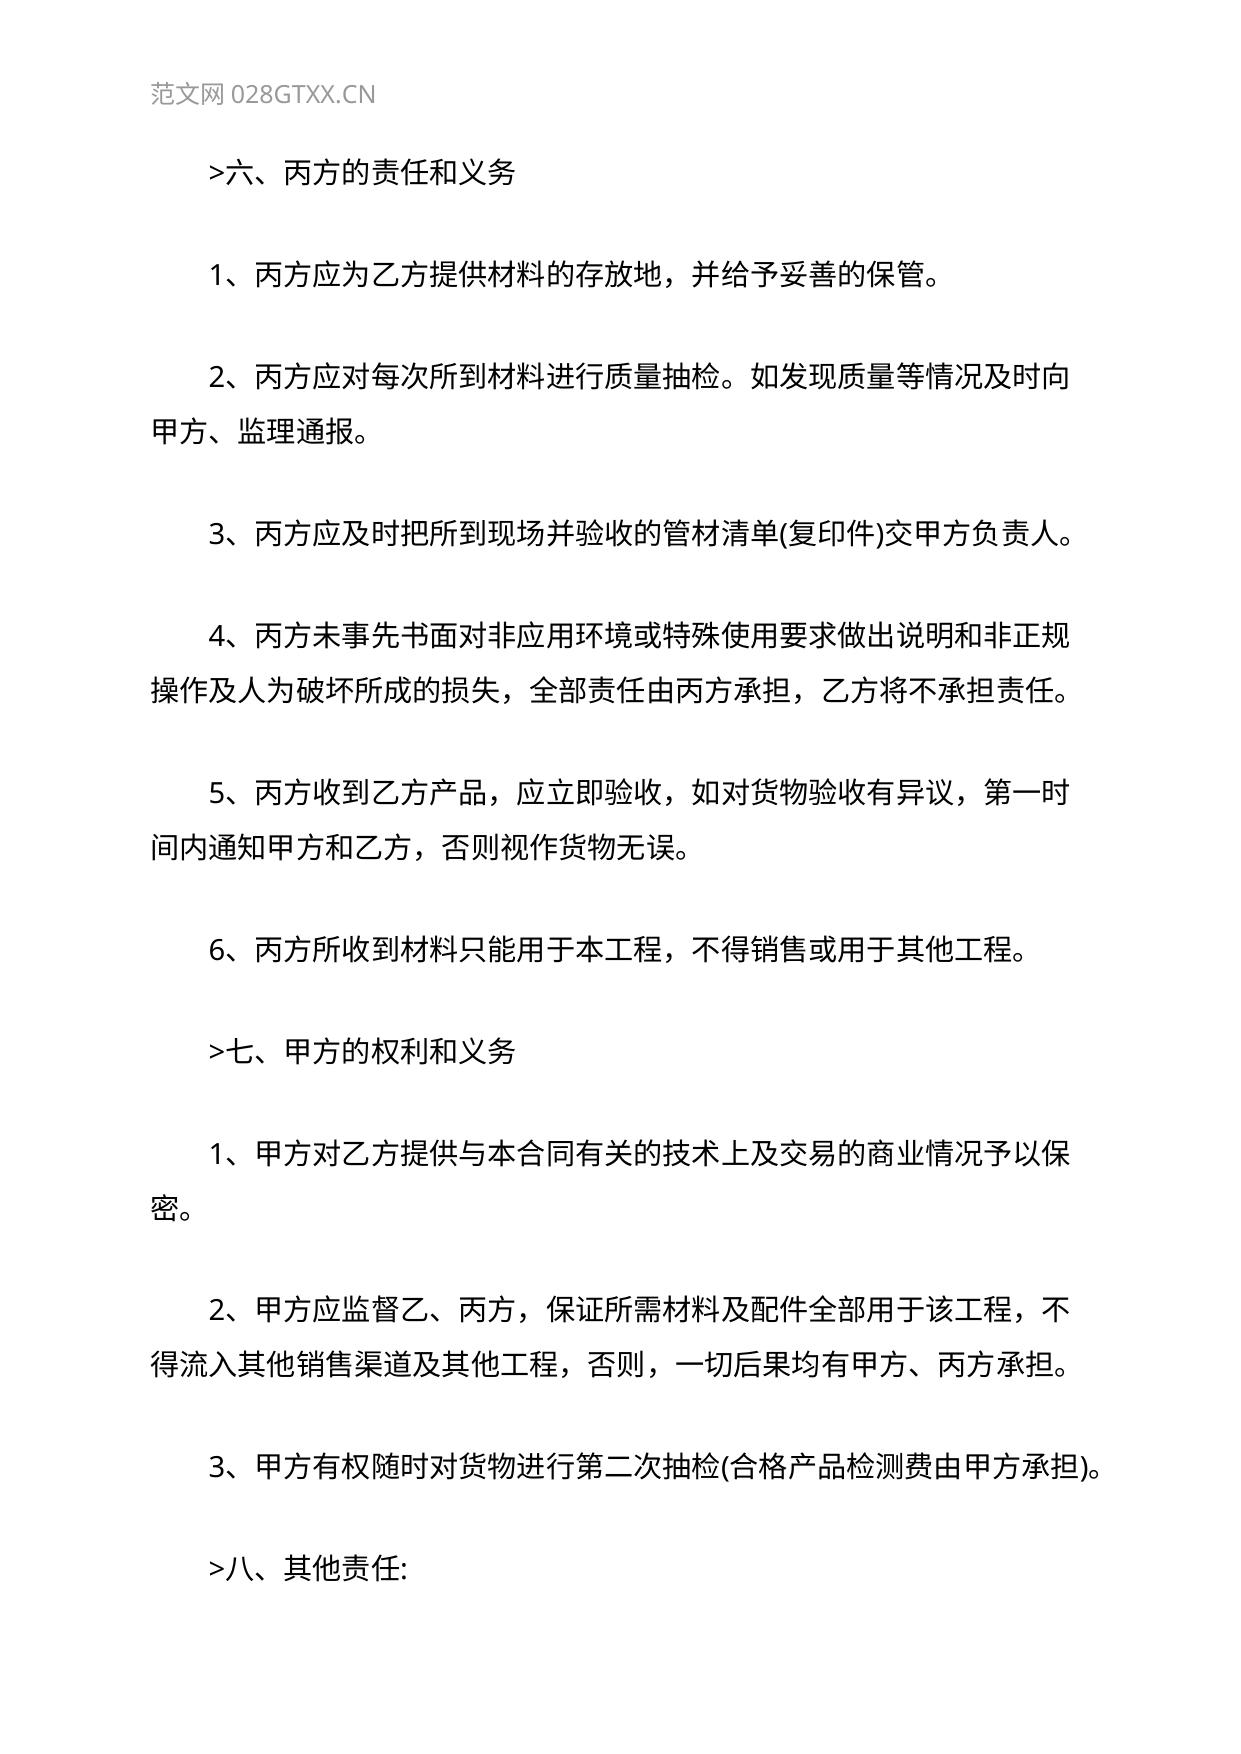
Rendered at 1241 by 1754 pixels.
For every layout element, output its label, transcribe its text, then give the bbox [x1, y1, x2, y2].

text 4、丙方未事先书面对非应用环境或特殊使用要求做出说明和非正规操作及人为破坏所成的损失，全部责任由丙方承担，乙方将不承担责任。 [150, 613, 1090, 710]
text >七、甲方的权利和义务 [150, 1028, 1090, 1071]
text 2、甲方应监督乙、丙方，保证所需材料及配件全部用于该工程，不得流入其他销售渠道及其他工程，否则，一切后果均有甲方、丙方承担。 [150, 1287, 1090, 1384]
text >八、其他责任: [150, 1546, 1090, 1588]
text 5、丙方收到乙方产品，应立即验收，如对货物验收有异议，第一时间内通知甲方和乙方，否则视作货物无误。 [150, 769, 1090, 867]
text 6、丙方所收到材料只能用于本工程，不得销售或用于其他工程。 [150, 926, 1090, 969]
text 1、丙方应为乙方提供材料的存放地，并给予妥善的保管。 [150, 252, 1090, 294]
text 2、丙方应对每次所到材料进行质量抽检。如发现质量等情况及时向甲方、监理通报。 [150, 354, 1090, 451]
text 1、甲方对乙方提供与本合同有关的技术上及交易的商业情况予以保密。 [150, 1130, 1090, 1227]
text 3、甲方有权随时对货物进行第二次抽检(合格产品检测费由甲方承担)。 [150, 1444, 1090, 1486]
text 3、丙方应及时把所到现场并验收的管材清单(复印件)交甲方负责人。 [150, 511, 1090, 553]
text >六、丙方的责任和义务 [150, 150, 1090, 192]
